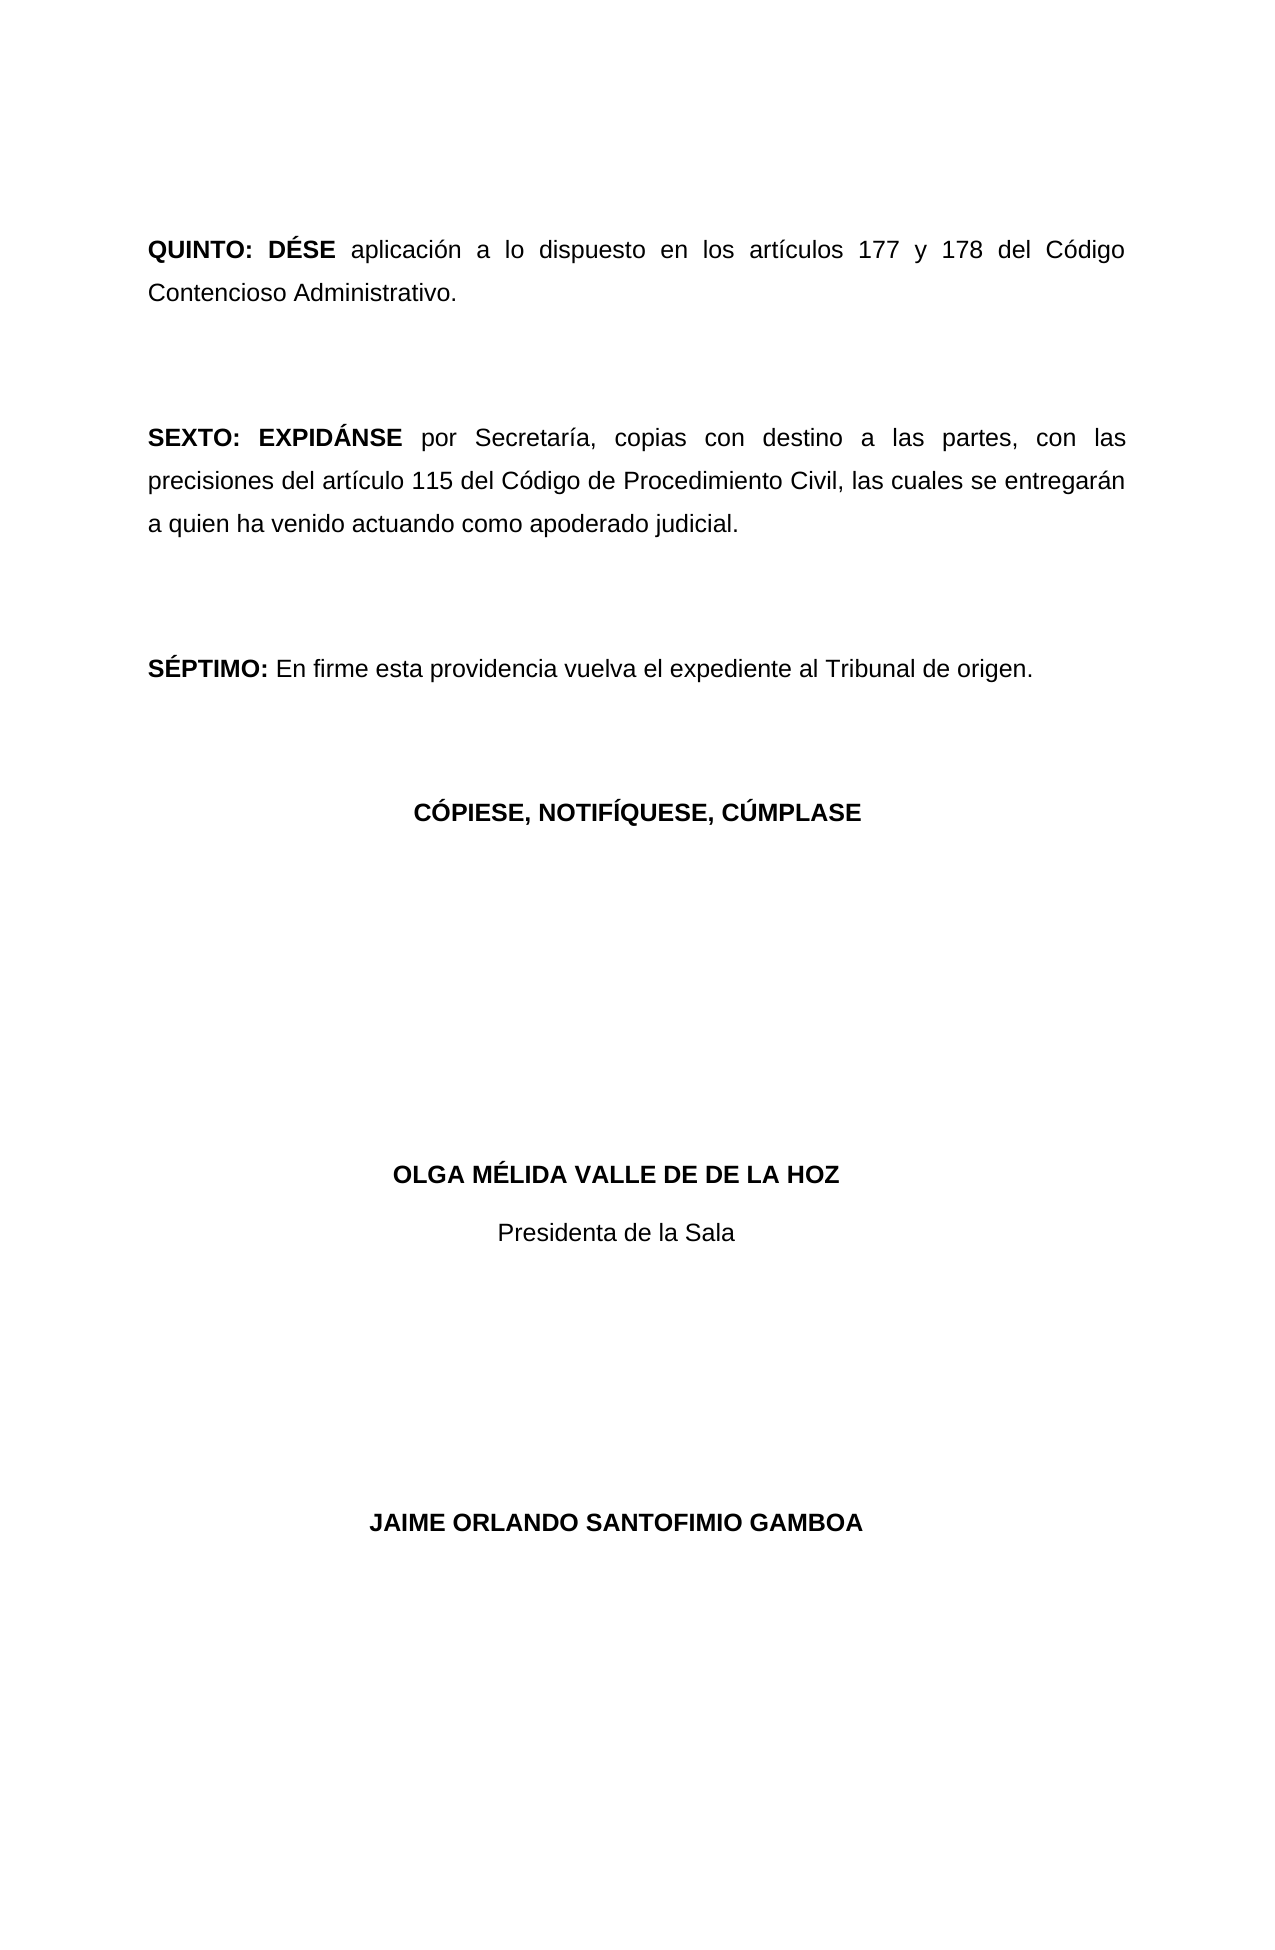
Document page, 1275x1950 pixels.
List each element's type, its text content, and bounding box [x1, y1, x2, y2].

text CÓPIESE, NOTIFÍQUESE, CÚMPLASE [148, 798, 1127, 827]
text JAIME ORLANDO SANTOFIMIO GAMBOA [148, 1508, 1085, 1536]
text QUINTO: DÉSE aplicación a lo dispuesto en los artículos 177 y 178 del Código Contencioso Administrativo. [148, 235, 1127, 307]
text Presidenta de la Sala [148, 1218, 1085, 1247]
text SÉPTIMO: En firme esta providencia vuelva el expediente al Tribunal de origen. [148, 654, 1127, 682]
text OLGA MÉLIDA VALLE DE DE [148, 1160, 1085, 1189]
text SEXTO: EXPIDÁNSE por Secretaría, copias con destino a las partes, con las precisiones del artículo 115 del Código de Procedimiento Civil, las cuales se entregarán a quien ha venido actuando como apoderado judicial. [148, 423, 1127, 538]
